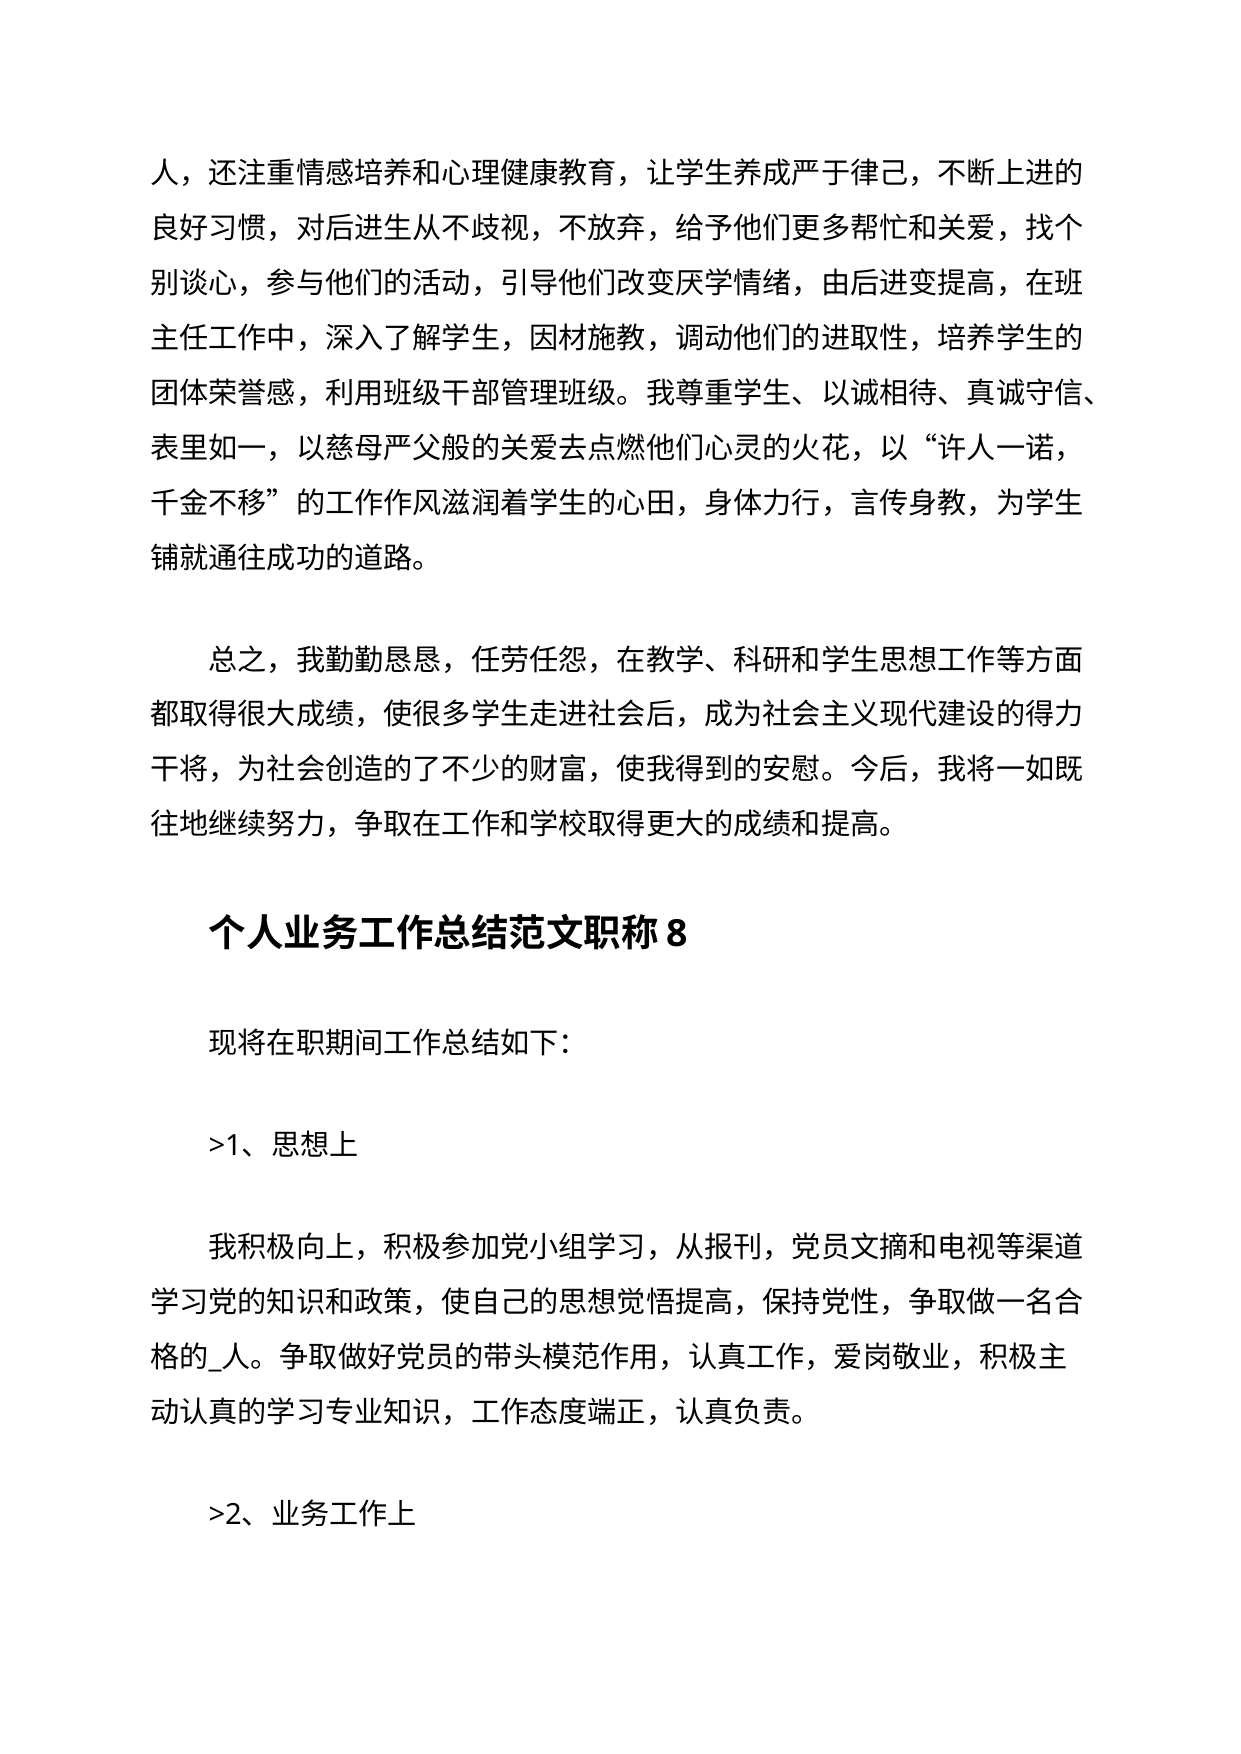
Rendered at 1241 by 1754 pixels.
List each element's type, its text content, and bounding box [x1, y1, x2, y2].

text >2、业务工作上 [150, 1490, 1090, 1533]
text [150, 150, 1090, 577]
text 现将在职期间工作总结如下： [150, 1020, 1090, 1062]
text 个人业务工作总结范文职称8 [150, 902, 1090, 957]
text 总之，我勤勤恳恳，任劳任怨，在教学、科研和学生思想工作等方面都取得很大成绩，使很多学生走进社会后，成为社会主义现代建设的得力干将，为社会创造的了不少的财富，使我得到的安慰。今后，我将一如既往地继续努力，争取在工作和学校取得更大的成绩和提高。 [150, 636, 1090, 843]
text >1、思想上 [150, 1122, 1090, 1164]
text 我积极向上，积极参加党小组学习，从报刊，党员文摘和电视等渠道学习党的知识和政策，使自己的思想觉悟提高，保持党性，争取做一名合格的_人。争取做好党员的带头模范作用，认真工作，爱岗敬业，积极主动认真的学习专业知识，工作态度端正，认真负责。 [150, 1224, 1090, 1431]
